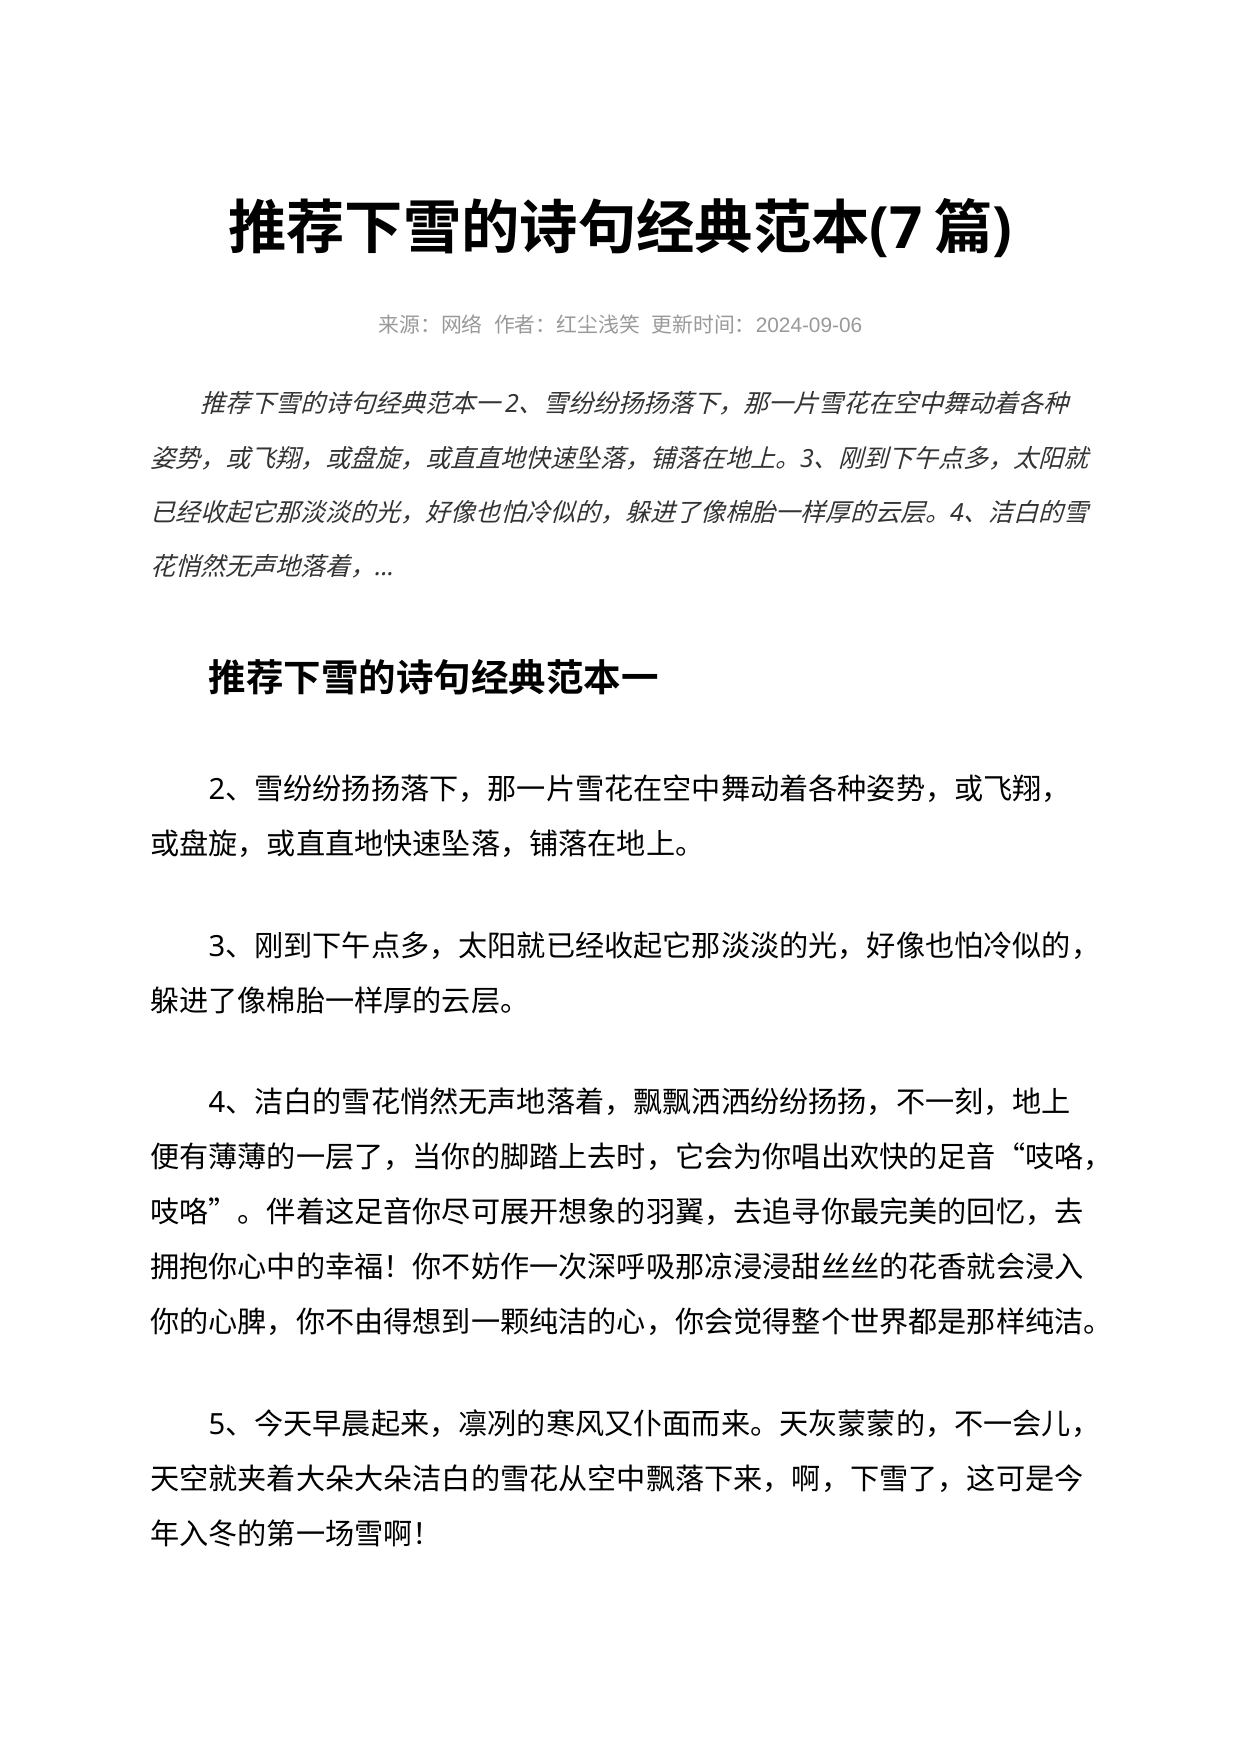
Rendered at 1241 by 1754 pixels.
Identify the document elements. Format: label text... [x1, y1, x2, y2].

text 4、洁白的雪花悄然无声地落着，飘飘洒洒纷纷扬扬，不一刻，地上便有薄薄的一层了，当你的脚踏上去时，它会为你唱出欢快的足音“吱咯，吱咯”。伴着这足音你尽可展开想象的羽翼，去追寻你最完美的回忆，去拥抱你心中的幸福！你不妨作一次深呼吸那凉浸浸甜丝丝的花香就会浸入你的心脾，你不由得想到一颗纯洁的心，你会觉得整个世界都是那样纯洁。 [150, 1079, 1090, 1341]
text 推荐下雪的诗句经典范本一2、雪纷纷扬扬落下，那一片雪花在空中舞动着各种姿势，或飞翔，或盘旋，或直直地快速坠落，铺落在地上。3、刚到下午点多，太阳就已经收起它那淡淡的光，好像也怕冷似的，躲进了像棉胎一样厚的云层。4、洁白的雪花悄然无声地落着，... [150, 384, 1090, 583]
text 推荐下雪的诗句经典范本一 [150, 648, 1090, 702]
text 来源：网络 作者：红尘浅笑 更新时间：2024-09-06 [150, 313, 1090, 337]
text 2、雪纷纷扬扬落下，那一片雪花在空中舞动着各种姿势，或飞翔，或盘旋，或直直地快速坠落，铺落在地上。 [150, 766, 1090, 863]
text 3、刚到下午点多，太阳就已经收起它那淡淡的光，好像也怕冷似的，躲进了像棉胎一样厚的云层。 [150, 922, 1090, 1019]
subtitle 推荐下雪的诗句经典范本(7篇) [150, 181, 1090, 266]
text 5、今天早晨起来，凛冽的寒风又仆面而来。天灰蒙蒙的，不一会儿，天空就夹着大朵大朵洁白的雪花从空中飘落下来，啊，下雪了，这可是今年入冬的第一场雪啊！ [150, 1401, 1090, 1553]
